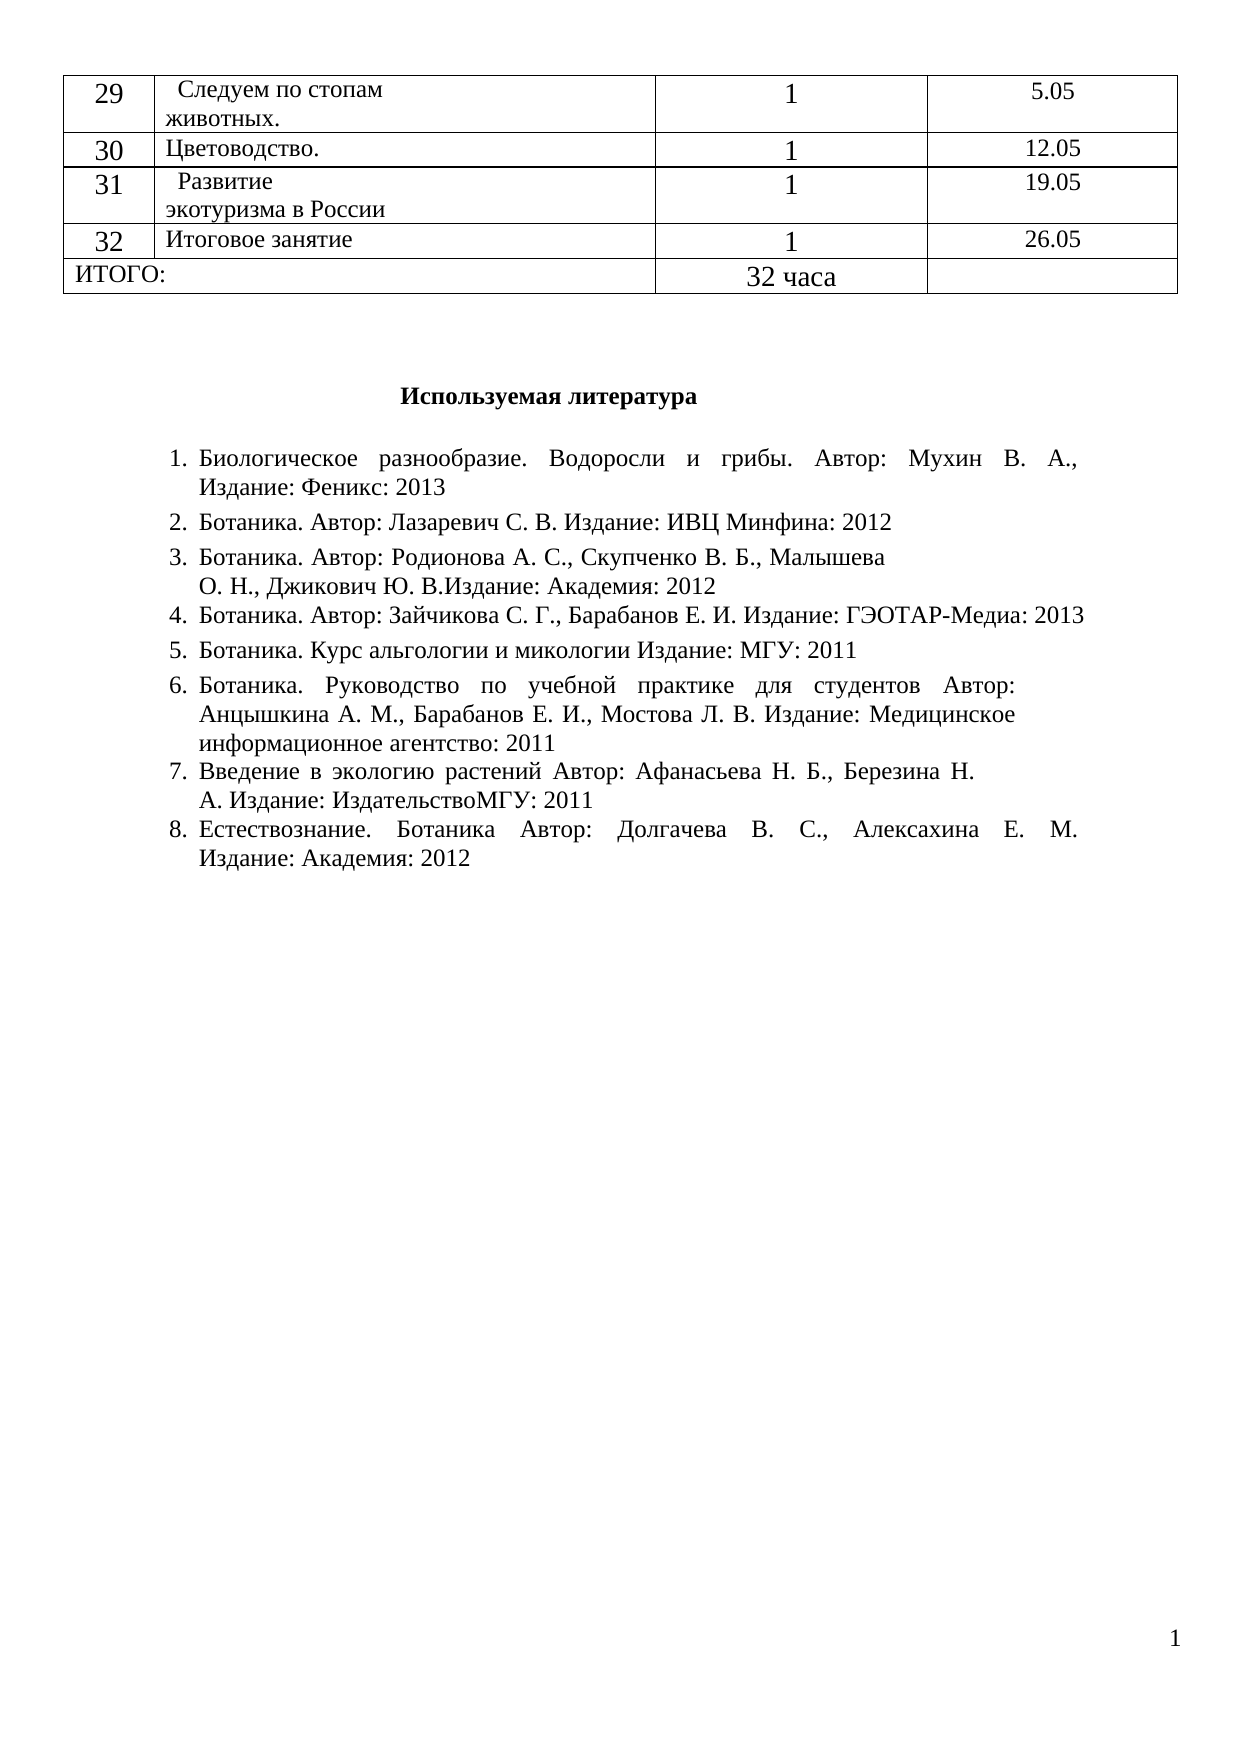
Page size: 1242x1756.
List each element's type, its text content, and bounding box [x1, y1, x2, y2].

table_cell Развитие экотуризма в России [155, 168, 655, 223]
table_cell Цветоводство. [155, 133, 655, 166]
table_cell 1 [656, 224, 927, 258]
table_cell 26.05 [928, 224, 1177, 258]
list Введение в экологию растений Автор: Афанасьева Н. Б., Березина Н. А. Издание: ИздательствоМГУ: 2011 [169, 756, 975, 814]
list Естествознание. Ботаника Автор: Долгачева В. С., Алексахина Е. М. Издание: Академия: 2012 [169, 814, 1078, 871]
table_cell 1 [656, 168, 927, 223]
table_cell Итоговое занятие [155, 224, 655, 258]
text Используемая литература [75, 381, 1022, 409]
list Ботаника. Курс альгологии и микологии Издание: МГУ: 2011 [169, 635, 1167, 664]
list Ботаника. Руководство по учебной практике для студентов Автор: Анцышкина А. М., Барабанов Е. И., Мостова Л. В. Издание: Медицинское информационное агентство: 2011 [169, 670, 1015, 756]
table_cell [928, 259, 1177, 292]
table_cell 32 [64, 224, 154, 258]
table_cell ИТОГО: [64, 259, 655, 292]
list Ботаника. Автор: Зайчикова С. Г., Барабанов Е. И. Издание: ГЭОТАР-Медиа: 2013 [169, 600, 1167, 629]
table_cell 12.05 [928, 133, 1177, 166]
list Биологическое разнообразие. Водоросли и грибы. Автор: Мухин В. А., Издание: Феникс: 2013 [169, 443, 1078, 501]
table_cell 30 [64, 133, 154, 166]
list Ботаника. Автор: Лазаревич С. В. Издание: ИВЦ Минфина: 2012 [169, 507, 1167, 536]
table_cell 1 [656, 76, 927, 132]
table_cell 19.05 [928, 168, 1177, 223]
list Ботаника. Автор: Родионова А. С., Скупченко В. Б., Малышева О. Н., Джикович Ю. В.Издание: Академия: 2012 [169, 542, 886, 600]
table_cell 5.05 [928, 76, 1177, 132]
table_cell 32 часа [656, 259, 927, 292]
table_cell 31 [64, 168, 154, 223]
table_cell Следуем по стопам животных. [155, 76, 655, 132]
table_cell 29 [64, 76, 154, 132]
table_cell 1 [656, 133, 927, 166]
